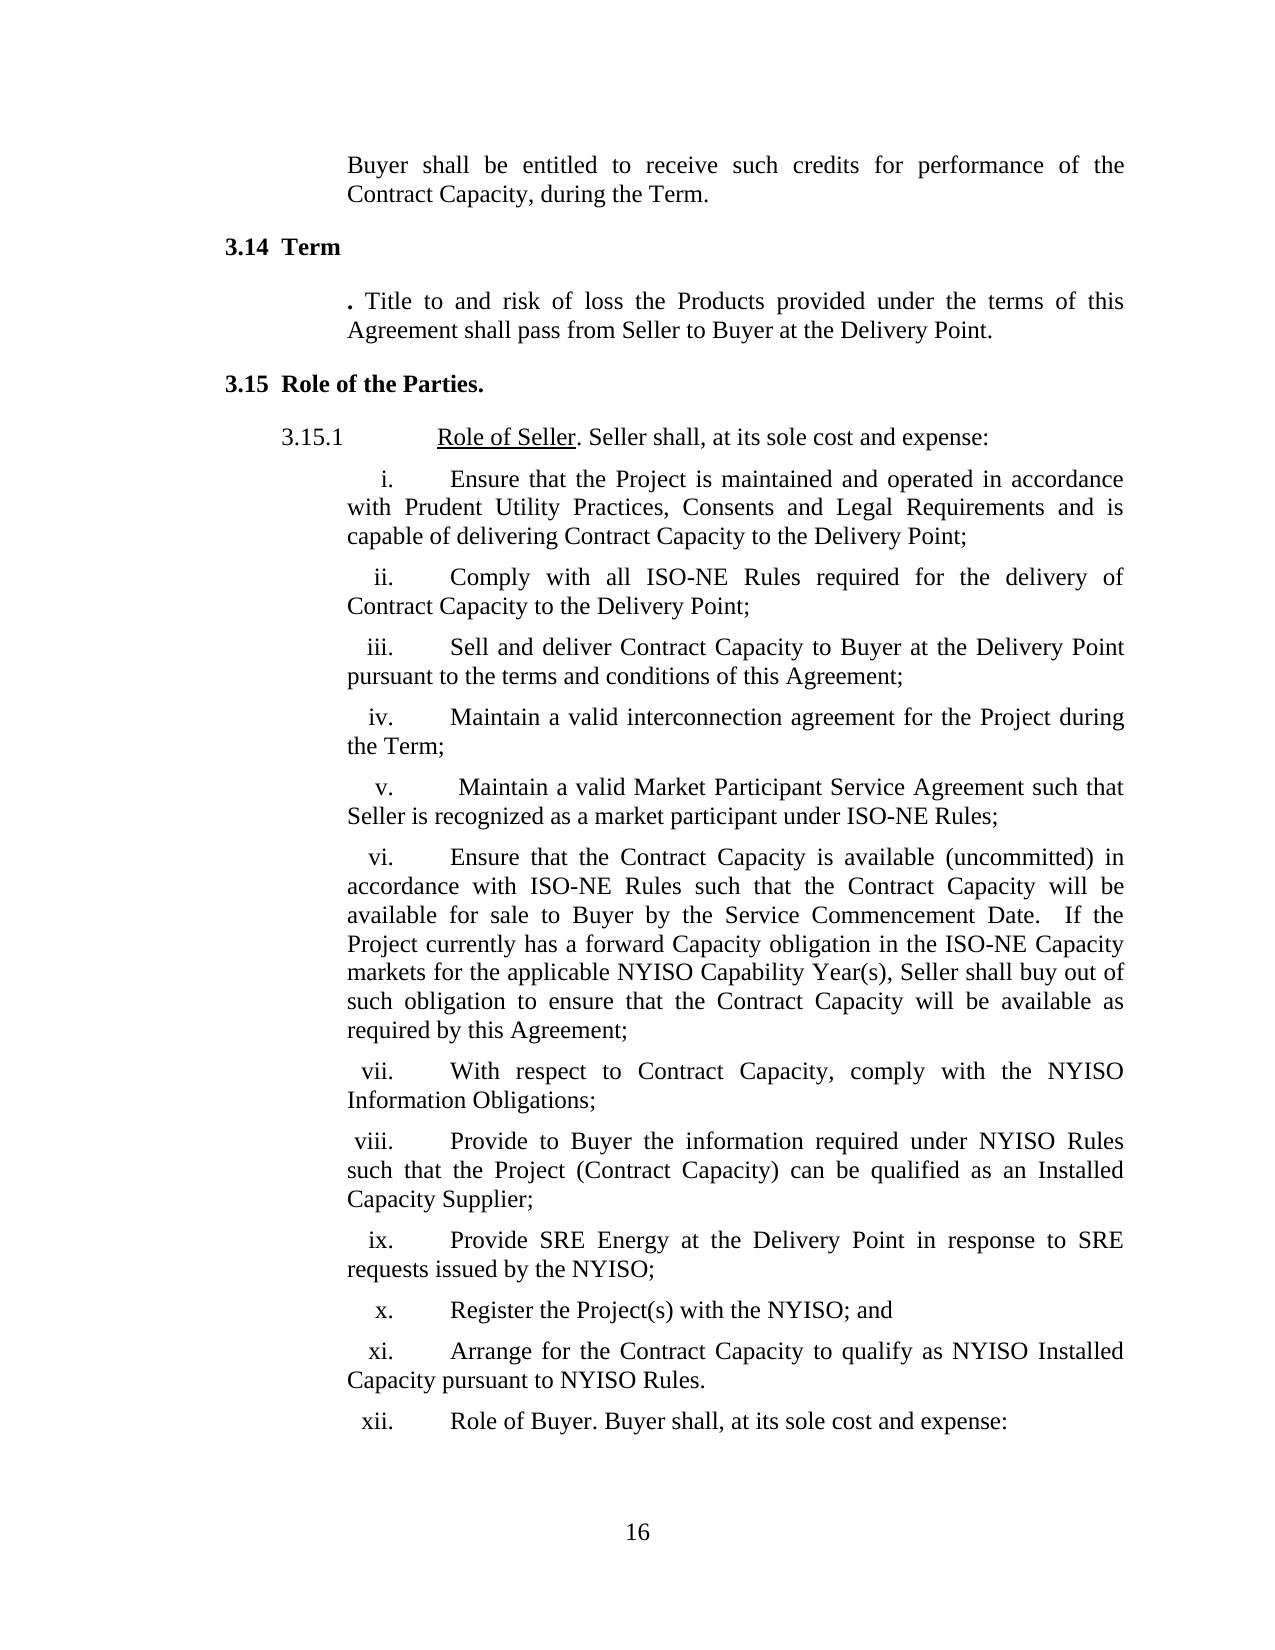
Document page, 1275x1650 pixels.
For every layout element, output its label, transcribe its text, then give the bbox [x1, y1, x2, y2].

list Provide SRE Energy at the Delivery Point in response to SRE requests issued by the NYISO; [347, 1225, 1125, 1282]
text Term [150, 232, 1125, 261]
text Role of Seller. Seller shall, at its sole cost and expense: [187, 422, 1125, 451]
list . Title to and risk of loss the Products provided under the terms of this Agreement shall pass from Seller to Buyer at the Delivery Point. [347, 286, 1125, 344]
list Sell and deliver Contract Capacity to Buyer at the Delivery Point pursuant to the terms and conditions of this Agreement; [347, 632, 1125, 690]
list Ensure that the Contract Capacity is available (uncommitted) in accordance with ISO-NE Rules such that the Contract Capacity will be available for sale to Buyer by the Service Commencement Date. If the Project currently has a forward Capacity obligation in the ISO-NE Capacity markets for the applicable NYISO Capability Year(s), Seller shall buy out of such obligation to ensure that the Contract Capacity will be available as required by this Agreement; [347, 842, 1125, 1044]
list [347, 150, 1125, 207]
list Maintain a valid Market Participant Service Agreement such that Seller is recognized as a market participant under ISO-NE Rules; [347, 772, 1125, 830]
list Provide to Buyer the information required under NYISO Rules such that the Project (Contract Capacity) can be qualified as an Installed Capacity Supplier; [347, 1126, 1125, 1212]
list Maintain a valid interconnection agreement for the Project during the Term; [347, 702, 1125, 760]
list Ensure that the Project is maintained and operated in accordance with Prudent Utility Practices, Consents and Legal Requirements and is capable of delivering Contract Capacity to the Delivery Point; [347, 464, 1125, 550]
list Arrange for the Contract Capacity to qualify as NYISO Installed Capacity pursuant to NYISO Rules. [347, 1336, 1125, 1394]
list Role of Buyer. Buyer shall, at its sole cost and expense: [347, 1406, 1125, 1435]
list Comply with all ISO-NE Rules required for the delivery of Contract Capacity to the Delivery Point; [347, 562, 1125, 620]
list With respect to Contract Capacity, comply with the NYISO Information Obligations; [347, 1056, 1125, 1114]
list Register the Project(s) with the NYISO; and [347, 1295, 1125, 1324]
text Role of the Parties. [150, 369, 1125, 397]
